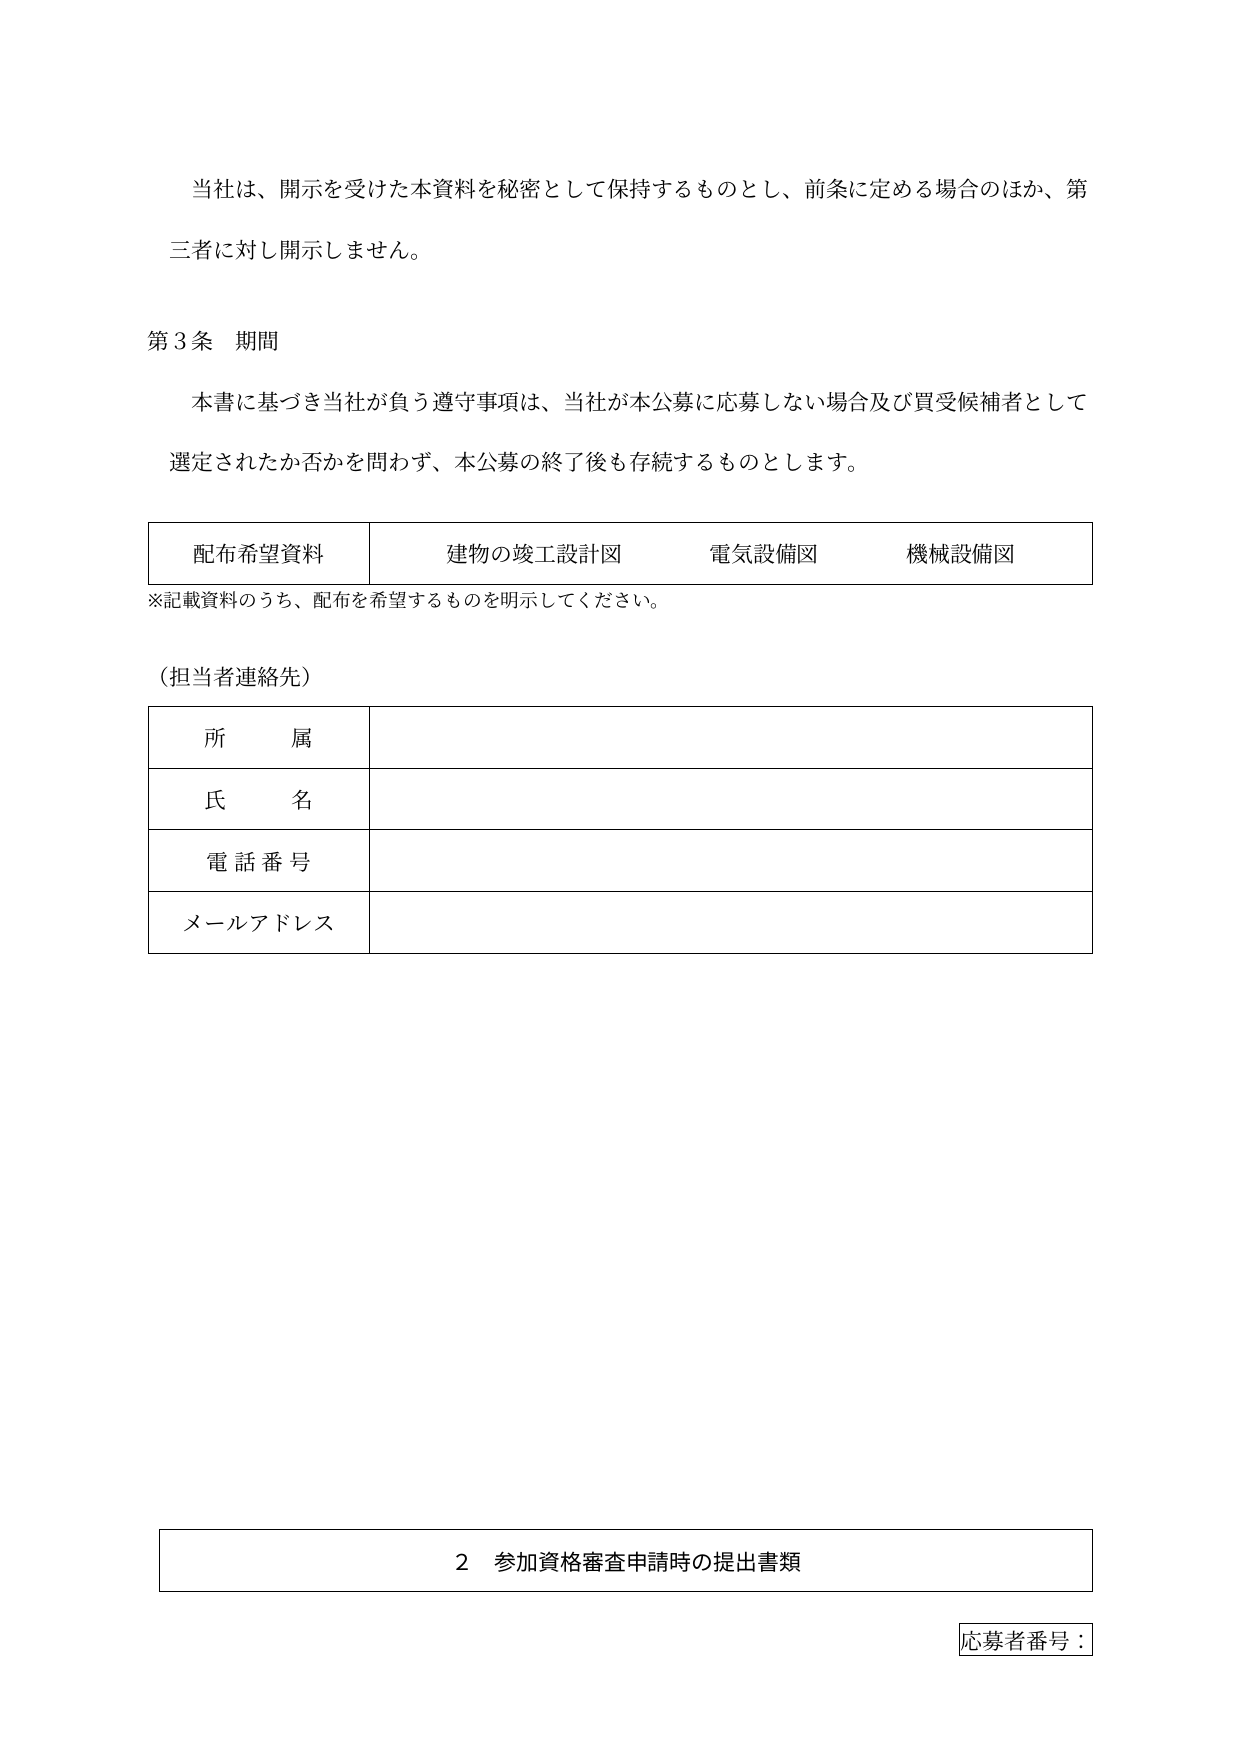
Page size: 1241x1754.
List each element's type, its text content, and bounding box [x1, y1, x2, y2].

table_cell [370, 892, 1092, 952]
text 第３条 期間 [148, 309, 1092, 370]
table_cell [370, 769, 1092, 829]
text ※記載資料のうち、配布を希望するものを明示してください。 [148, 585, 1092, 615]
table_cell [370, 830, 1092, 891]
table_cell 電 話 番 号 [149, 830, 369, 891]
table_header ２ 参加資格審査申請時の提出書類 [160, 1530, 1092, 1591]
table_header 所 属 [149, 707, 369, 767]
table_cell 氏 名 [149, 769, 369, 829]
text 本書に基づき当社が負う遵守事項は、当社が本公募に応募しない場合及び買受候補者として選定されたか否かを問わず、本公募の終了後も存続するものとします。 [169, 370, 1092, 491]
table_header 配布希望資料 [149, 523, 369, 583]
table_header 建物の竣工設計図 電気設備図 機械設備図 [370, 523, 1092, 583]
table_cell メールアドレス [149, 892, 369, 952]
table_header [370, 707, 1092, 767]
text （担当者連絡先） [148, 645, 1092, 706]
text 当社は、開示を受けた本資料を秘密として保持するものとし、前条に定める場合のほか、第三者に対し開示しません。 [169, 158, 1092, 279]
